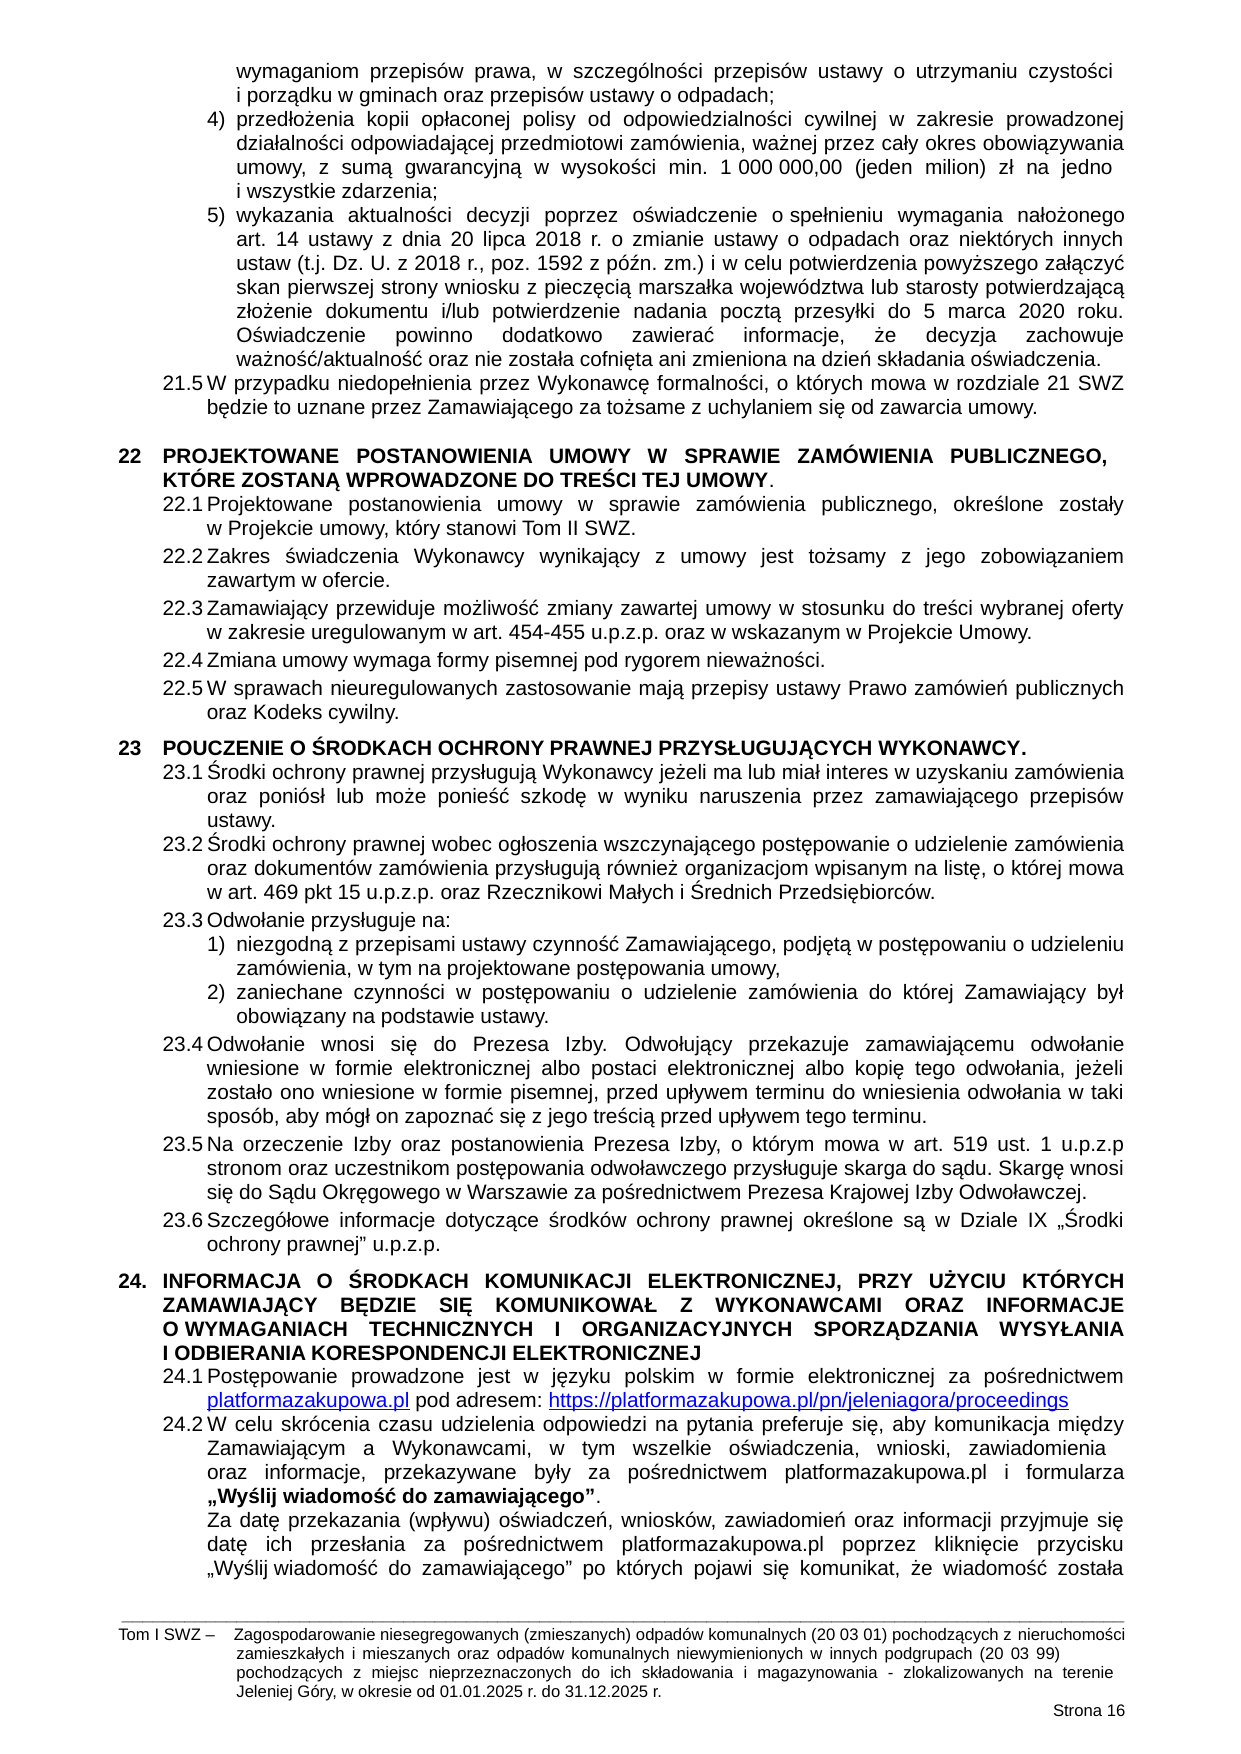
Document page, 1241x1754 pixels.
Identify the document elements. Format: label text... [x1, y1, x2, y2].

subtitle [207, 1508, 1125, 1580]
subtitle Na orzeczenie Izby oraz postanowienia Prezesa Izby, o którym mowa w art. 519 ust. 1 u.p.z.p stronom oraz uczestnikom postępowania odwoławczego przysługuje skarga do sądu. Skargę wnosi się do Sądu Okręgowego w Warszawie za pośrednictwem Prezesa Krajowej Izby Odwoławczej. [162, 1132, 1125, 1204]
subtitle PROJEKTOWANE POSTANOWIENIA UMOWY W SPRAWIE ZAMÓWIENIA PUBLICZNEGO, KTÓRE ZOSTANĄ WPROWADZONE DO TREŚCI TEJ UMOWY. [118, 443, 1125, 491]
subtitle Szczegółowe informacje dotyczące środków ochrony prawnej określone są w Dziale IX „Środki ochrony prawnej” u.p.z.p. [162, 1208, 1125, 1256]
subtitle zaniechane czynności w postępowaniu o udzielenie zamówienia do której Zamawiający był obowiązany na podstawie ustawy. [207, 980, 1125, 1028]
subtitle W przypadku niedopełnienia przez Wykonawcę formalności, o których mowa w rozdziale 21 SWZ będzie to uznane przez Zamawiającego za tożsame z uchylaniem się od zawarcia umowy. [162, 371, 1125, 418]
subtitle Zmiana umowy wymaga formy pisemnej pod rygorem nieważności. [162, 648, 1125, 672]
subtitle POUCZENIE O ŚRODKACH OCHRONY PRAWNEJ PRZYSŁUGUJĄCYCH WYKONAWCY. [118, 736, 1125, 760]
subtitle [207, 59, 1125, 107]
subtitle W sprawach nieuregulowanych zastosowanie mają przepisy ustawy Prawo zamówień publicznych oraz Kodeks cywilny. [162, 676, 1125, 724]
subtitle Projektowane postanowienia umowy w sprawie zamówienia publicznego, określone zostały w Projekcie umowy, który stanowi Tom II SWZ. [162, 491, 1125, 539]
subtitle INFORMACJA O ŚRODKACH KOMUNIKACJI ELEKTRONICZNEJ, PRZY UŻYCIU KTÓRYCH ZAMAWIAJĄCY BĘDZIE SIĘ KOMUNIKOWAŁ Z WYKONAWCAMI ORAZ INFORMACJE O WYMAGANIACH TECHNICZNYCH I ORGANIZACYJNYCH SPORZĄDZANIA WYSYŁANIA I ODBIERANIA KORESPONDENCJI ELEKTRONICZNEJ [118, 1268, 1125, 1364]
subtitle Środki ochrony prawnej przysługują Wykonawcy jeżeli ma lub miał interes w uzyskaniu zamówienia oraz poniósł lub może ponieść szkodę w wyniku naruszenia przez zamawiającego przepisów ustawy. [162, 760, 1125, 832]
subtitle wykazania aktualności decyzji poprzez oświadczenie o spełnieniu wymagania nałożonego art. 14 ustawy z dnia 20 lipca 2018 r. o zmianie ustawy o odpadach oraz niektórych innych ustaw (t.j. Dz. U. z 2018 r., poz. 1592 z późn. zm.) i w celu potwierdzenia powyższego załączyć skan pierwszej strony wniosku z pieczęcią marszałka województwa lub starosty potwierdzającą złożenie dokumentu i/lub potwierdzenie nadania pocztą przesyłki do 5 marca 2020 roku. Oświadczenie powinno dodatkowo zawierać informacje, że decyzja zachowuje ważność/aktualność oraz nie została cofnięta ani zmieniona na dzień składania oświadczenia. [207, 203, 1125, 371]
subtitle Środki ochrony prawnej wobec ogłoszenia wszczynającego postępowanie o udzielenie zamówienia oraz dokumentów zamówienia przysługują również organizacjom wpisanym na listę, o której mowa w art. 469 pkt 15 u.p.z.p. oraz Rzecznikowi Małych i Średnich Przedsiębiorców. [162, 832, 1125, 904]
subtitle Odwołanie przysługuje na: [162, 908, 1125, 932]
subtitle Odwołanie wnosi się do Prezesa Izby. Odwołujący przekazuje zamawiającemu odwołanie wniesione w formie elektronicznej albo postaci elektronicznej albo kopię tego odwołania, jeżeli zostało ono wniesione w formie pisemnej, przed upływem terminu do wniesienia odwołania w taki sposób, aby mógł on zapoznać się z jego treścią przed upływem tego terminu. [162, 1032, 1125, 1128]
subtitle Postępowanie prowadzone jest w języku polskim w formie elektronicznej za pośrednictwem platformazakupowa.pl pod adresem: https://platformazakupowa.pl/pn/jeleniagora/proceedings [162, 1364, 1125, 1412]
subtitle Zakres świadczenia Wykonawcy wynikający z umowy jest tożsamy z jego zobowiązaniem zawartym w ofercie. [162, 543, 1125, 591]
subtitle przedłożenia kopii opłaconej polisy od odpowiedzialności cywilnej w zakresie prowadzonej działalności odpowiadającej przedmiotowi zamówienia, ważnej przez cały okres obowiązywania umowy, z sumą gwarancyjną w wysokości min. 1 000 000,00 (jeden milion) zł na jedno i wszystkie zdarzenia; [207, 107, 1125, 203]
subtitle Zamawiający przewiduje możliwość zmiany zawartej umowy w stosunku do treści wybranej oferty w zakresie uregulowanym w art. 454-455 u.p.z.p. oraz w wskazanym w Projekcie Umowy. [162, 596, 1125, 643]
subtitle niezgodną z przepisami ustawy czynność Zamawiającego, podjętą w postępowaniu o udzieleniu zamówienia, w tym na projektowane postępowania umowy, [207, 932, 1125, 980]
subtitle W celu skrócenia czasu udzielenia odpowiedzi na pytania preferuje się, aby komunikacja między Zamawiającym a Wykonawcami, w tym wszelkie oświadczenia, wnioski, zawiadomienia oraz informacje, przekazywane były za pośrednictwem platformazakupowa.pl i formularza „Wyślij wiadomość do zamawiającego”. [162, 1412, 1125, 1508]
